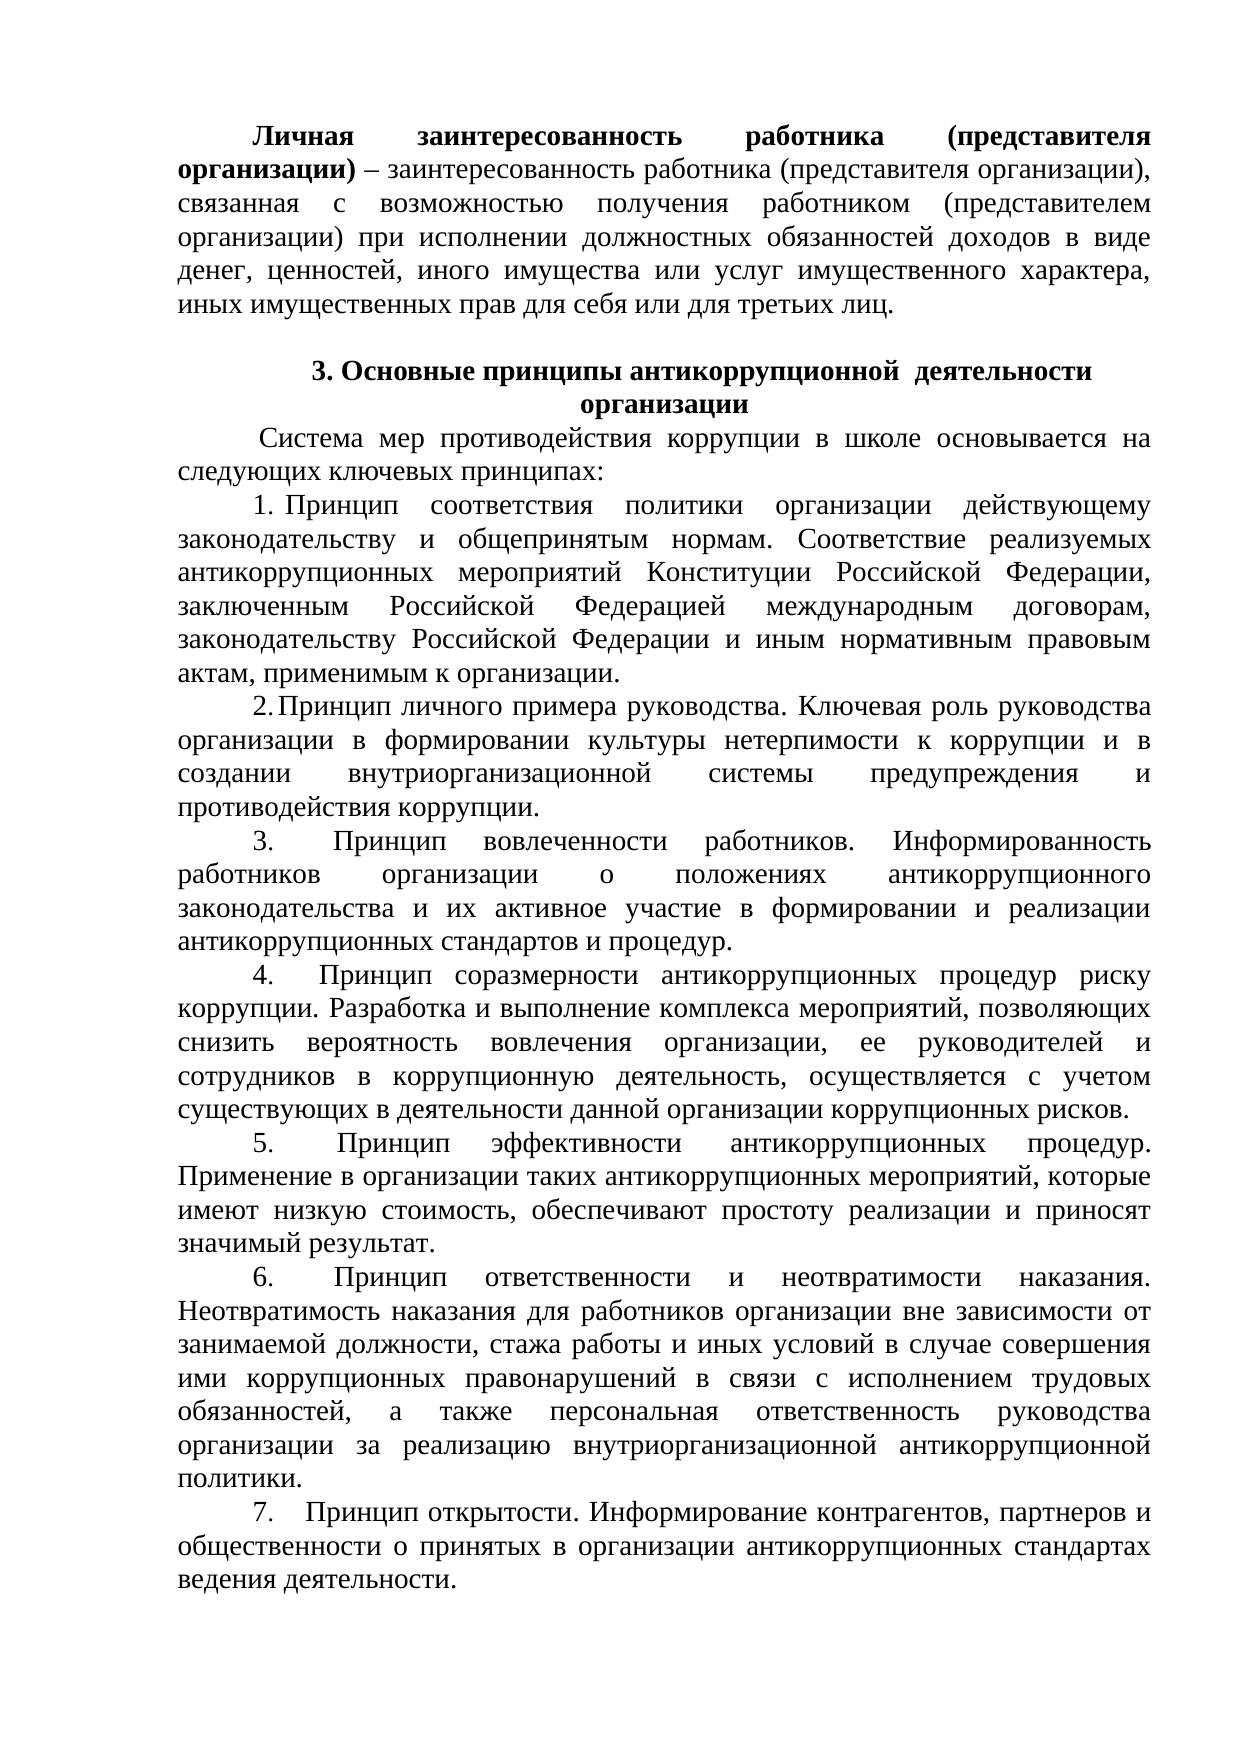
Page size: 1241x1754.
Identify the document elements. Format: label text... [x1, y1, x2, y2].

text Система мер противодействия коррупции в школе основывается на следующих ключевых принципах: [177, 420, 1152, 487]
text  Принцип эффективности антикоррупционных процедур. Применение в организации таких антикоррупционных мероприятий, которые имеют низкую стоимость, обеспечивают простоту реализации и приносят значимый результат. [177, 1125, 1152, 1259]
text  Принцип ответственности и неотвратимости наказания. Неотвратимость наказания для работников организации вне зависимости от занимаемой должности, стажа работы и иных условий в случае совершения ими коррупционных правонарушений в связи с исполнением трудовых обязанностей, а также персональная ответственность руководства организации за реализацию внутриорганизационной антикоррупционной политики. [177, 1259, 1152, 1494]
text 3. Основные принципы антикоррупционной деятельности организации [177, 353, 1152, 420]
text  Принцип открытости. Информирование контрагентов, партнеров и общественности о принятых в организации антикоррупционных стандартах ведения деятельности. [177, 1494, 1152, 1595]
text  Принцип личного примера руководства. Ключевая роль руководства организации в формировании культуры нетерпимости к коррупции и в создании внутриорганизационной системы предупреждения и противодействия коррупции. [177, 688, 1152, 823]
text  Принцип соответствия политики организации действующему законодательству и общепринятым нормам. Соответствие реализуемых антикоррупционных мероприятий Конституции Российской Федерации, заключенным Российской Федерацией международным договорам, законодательству Российской Федерации и иным нормативным правовым актам, применимым к организации. [177, 487, 1152, 688]
text Личная заинтересованность работника (представителя организации) – заинтересованность работника (представителя организации), связанная с возможностью получения работником (представителем организации) при исполнении должностных обязанностей доходов в виде денег, ценностей, иного имущества или услуг имущественного характера, иных имущественных прав для себя или для третьих лиц. [177, 118, 1152, 319]
text  Принцип вовлеченности работников. Информированность работников организации о положениях антикоррупционного законодательства и их активное участие в формировании и реализации антикоррупционных стандартов и процедур. [177, 823, 1152, 957]
text  Принцип соразмерности антикоррупционных процедур риску коррупции. Разработка и выполнение комплекса мероприятий, позволяющих снизить вероятность вовлечения организации, ее руководителей и сотрудников в коррупционную деятельность, осуществляется с учетом существующих в деятельности данной организации коррупционных рисков. [177, 957, 1152, 1125]
